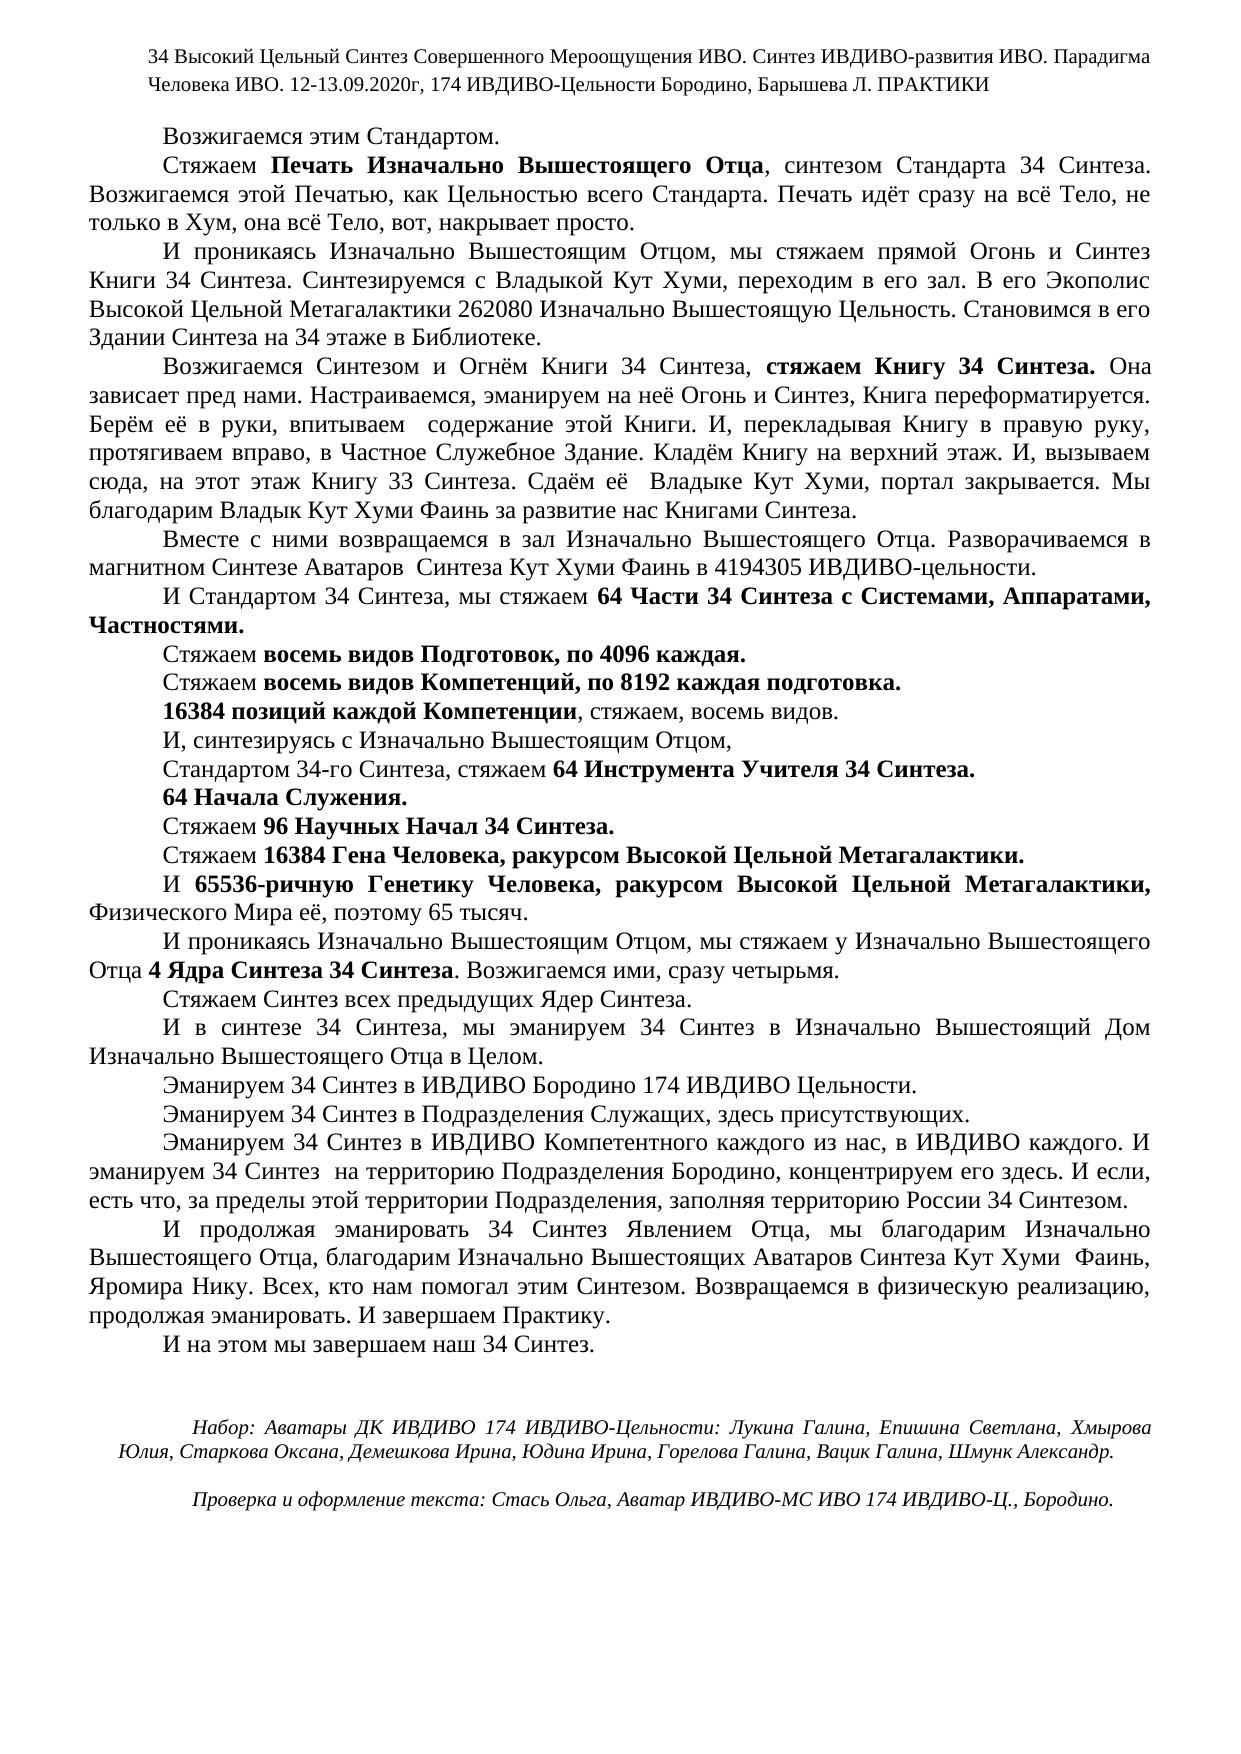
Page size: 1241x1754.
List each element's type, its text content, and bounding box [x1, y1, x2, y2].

text И, синтезируясь с Изначально Вышестоящим Отцом, [89, 725, 1152, 754]
text Возжигаемся Синтезом и Огнём Книги 34 Синтеза, стяжаем Книгу 34 Синтеза. Она зависает пред нами. Настраиваемся, эманируем на неё Огонь и Синтез, Книга переформатируется. Берём её в руки, впитываем содержание этой Книги. И, перекладывая Книгу в правую руку, протягиваем вправо, в Частное Служебное Здание. Кладём Книгу на верхний этаж. И, вызываем сюда, на этот этаж Книгу 33 Синтеза. Сдаём её Владыке Кут Хуми, портал закрывается. Мы благодарим Владык Кут Хуми Фаинь за развитие нас Книгами Синтеза. [89, 351, 1152, 524]
text И в синтезе 34 Синтеза, мы эманируем 34 Синтез в Изначально Вышестоящий Дом Изначально Вышестоящего Отца в Целом. [89, 1012, 1152, 1070]
text Проверка и оформление текста: Стась Ольга, Аватар ИВДИВО-МС ИВО 174 ИВДИВО-Ц., Бородино. [118, 1487, 1152, 1511]
text Возжигаемся этим Стандартом. [89, 121, 1152, 150]
text Эманируем 34 Синтез в ИВДИВО Бородино 174 ИВДИВО Цельности. [89, 1070, 1152, 1099]
text Стяжаем Синтез всех предыдущих Ядер Синтеза. [89, 984, 1152, 1012]
text 64 Начала Служения. [89, 782, 1152, 811]
text Набор: Аватары ДК ИВДИВО 174 ИВДИВО-Цельности: Лукина Галина, Епишина Светлана, Хмырова Юлия, Старкова Оксана, Демешкова Ирина, Юдина Ирина, Горелова Галина, Вацик Галина, Шмунк Александр. [118, 1415, 1152, 1463]
text И проникаясь Изначально Вышестоящим Отцом, мы стяжаем прямой Огонь и Синтез Книги 34 Синтеза. Синтезируемся с Владыкой Кут Хуми, переходим в его зал. В его Экополис Высокой Цельной Метагалактики 262080 Изначально Вышестоящую Цельность. Становимся в его Здании Синтеза на 34 этаже в Библиотеке. [89, 236, 1152, 351]
text 16384 позиций каждой Компетенции, стяжаем, восемь видов. [89, 696, 1152, 725]
text И 65536-ричную Генетику Человека, ракурсом Высокой Цельной Метагалактики, Физического Мира её, поэтому 65 тысяч. [89, 869, 1152, 926]
text Эманируем 34 Синтез в ИВДИВО Компетентного каждого из нас, в ИВДИВО каждого. И эманируем 34 Синтез на территорию Подразделения Бородино, концентрируем его здесь. И если, есть что, за пределы этой территории Подразделения, заполняя территорию России 34 Синтезом. [89, 1127, 1152, 1214]
text И продолжая эманировать 34 Синтез Явлением Отца, мы благодарим Изначально Вышестоящего Отца, благодарим Изначально Вышестоящих Аватаров Синтеза Кут Хуми Фаинь, Яромира Нику. Всех, кто нам помогал этим Синтезом. Возвращаемся в физическую реализацию, продолжая эманировать. И завершаем Практику. [89, 1214, 1152, 1329]
text Стяжаем восемь видов Компетенций, по 8192 каждая подготовка. [89, 667, 1152, 696]
text Стяжаем Печать Изначально Вышестоящего Отца, синтезом Стандарта 34 Синтеза. Возжигаемся этой Печатью, как Цельностью всего Стандарта. Печать идёт сразу на всё Тело, не только в Хум, она всё Тело, вот, накрывает просто. [89, 150, 1152, 236]
text И на этом мы завершаем наш 34 Синтез. [89, 1329, 1152, 1357]
text Стяжаем восемь видов Подготовок, по 4096 каждая. [89, 639, 1152, 667]
text Стяжаем 96 Научных Начал 34 Синтеза. [89, 811, 1152, 840]
text Вместе с ними возвращаемся в зал Изначально Вышестоящего Отца. Разворачиваемся в магнитном Синтезе Аватаров Синтеза Кут Хуми Фаинь в 4194305 ИВДИВО-цельности. [89, 524, 1152, 581]
text И Стандартом 34 Синтеза, мы стяжаем 64 Части 34 Синтеза с Системами, Аппаратами, Частностями. [89, 581, 1152, 639]
text Стяжаем 16384 Гена Человека, ракурсом Высокой Цельной Метагалактики. [89, 840, 1152, 869]
text Эманируем 34 Синтез в Подразделения Служащих, здесь присутствующих. [89, 1099, 1152, 1127]
text Стандартом 34-го Синтеза, стяжаем 64 Инструмента Учителя 34 Синтеза. [89, 754, 1152, 782]
text И проникаясь Изначально Вышестоящим Отцом, мы стяжаем у Изначально Вышестоящего Отца 4 Ядра Синтеза 34 Синтеза. Возжигаемся ими, сразу четырьмя. [89, 926, 1152, 984]
